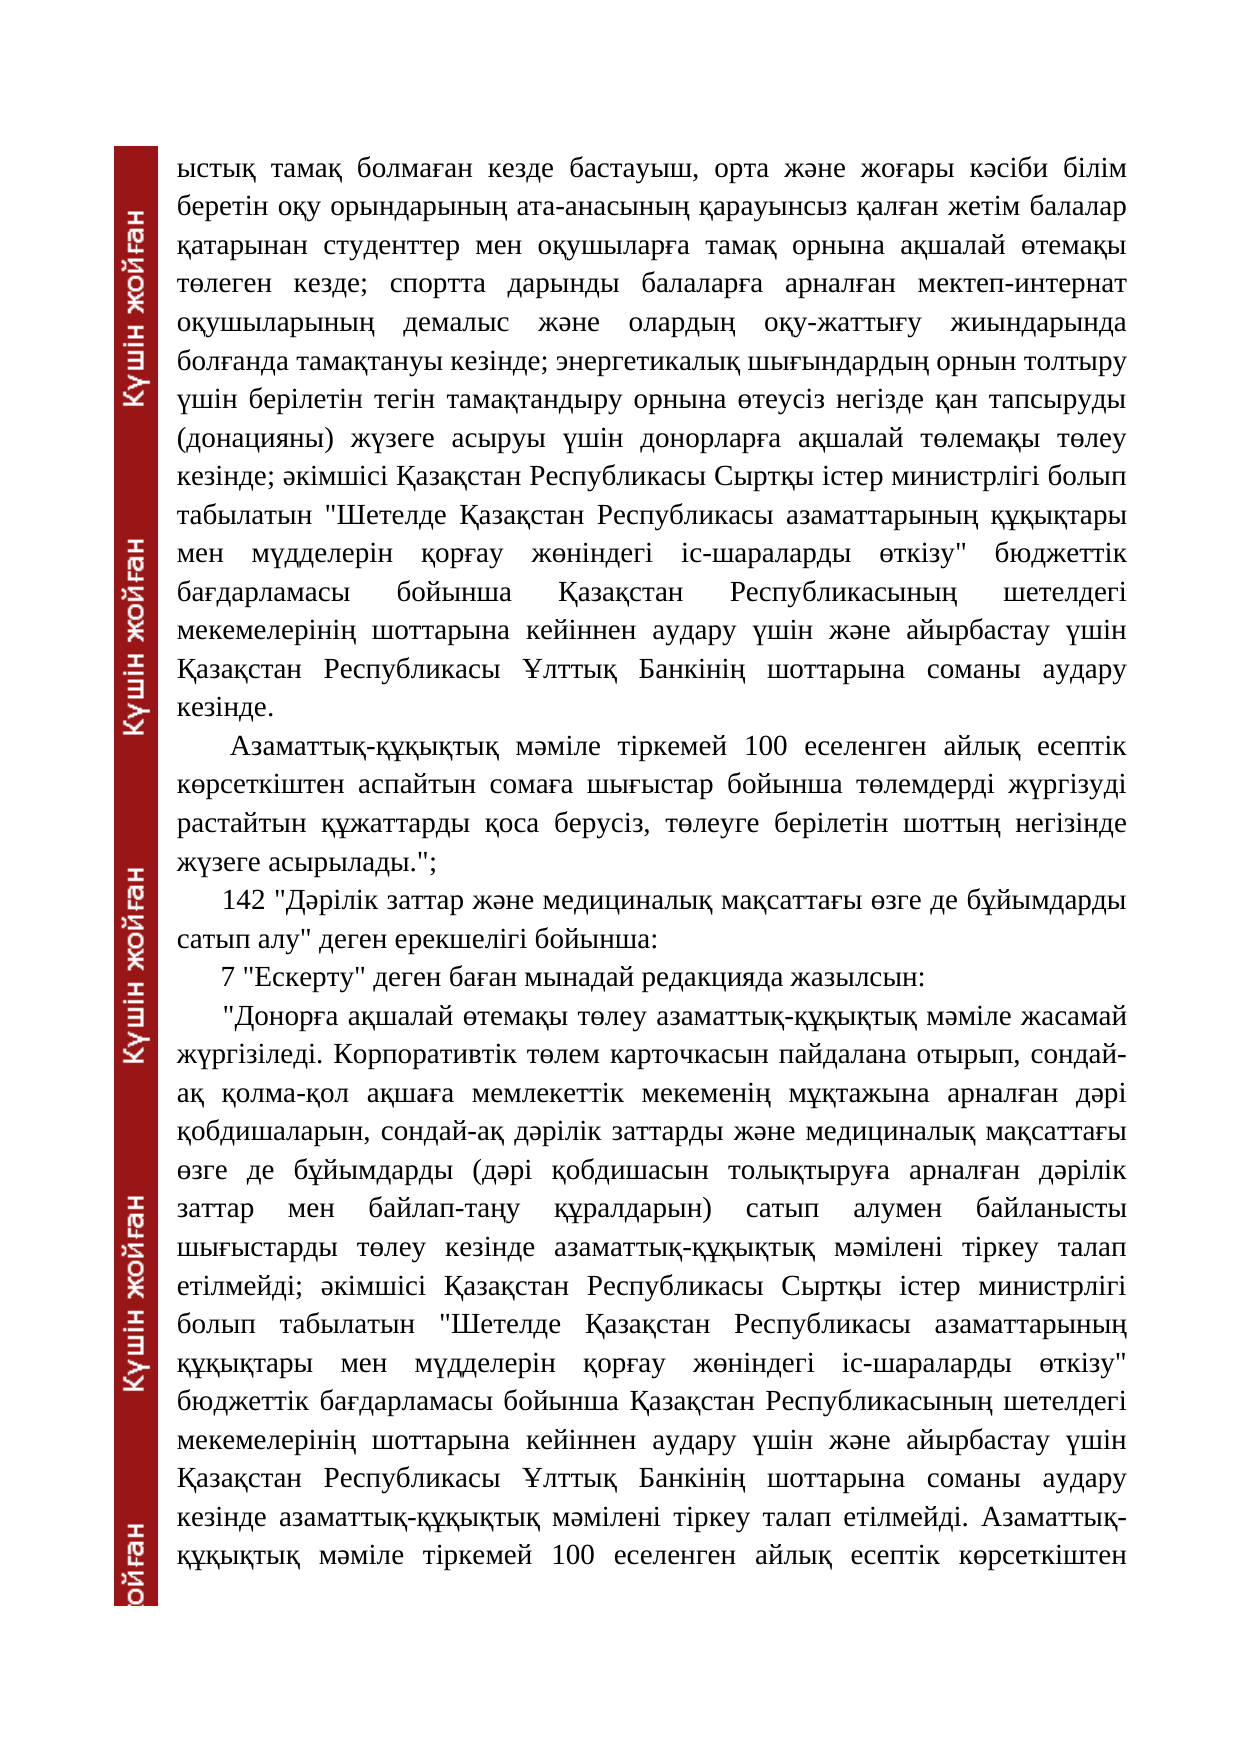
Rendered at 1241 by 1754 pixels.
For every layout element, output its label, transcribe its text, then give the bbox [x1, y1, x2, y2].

picture [114, 993, 158, 998]
text Азаматтық-құқықтық мәміле тіркемей 100 еселенген айлық есептік көрсеткіштен аспайтын сомаға шығыстар бойынша төлемдерді жүргізуді растайтын құжаттарды қоса берусіз, төлеуге берілетін шоттың негізінде жүзеге асырылады."; [112, 728, 1128, 877]
picture [114, 146, 158, 150]
picture [114, 723, 158, 728]
picture [114, 954, 158, 959]
picture [114, 1571, 158, 1606]
picture [114, 877, 158, 882]
text 7 "Ескерту" деген баған мынадай редакцияда жазылсын: [112, 959, 1128, 993]
text 142 "Дәрілік заттар және медициналық мақсаттағы өзге де бұйымдарды сатып алу" деген ерекшелігі бойынша: [112, 882, 1128, 954]
